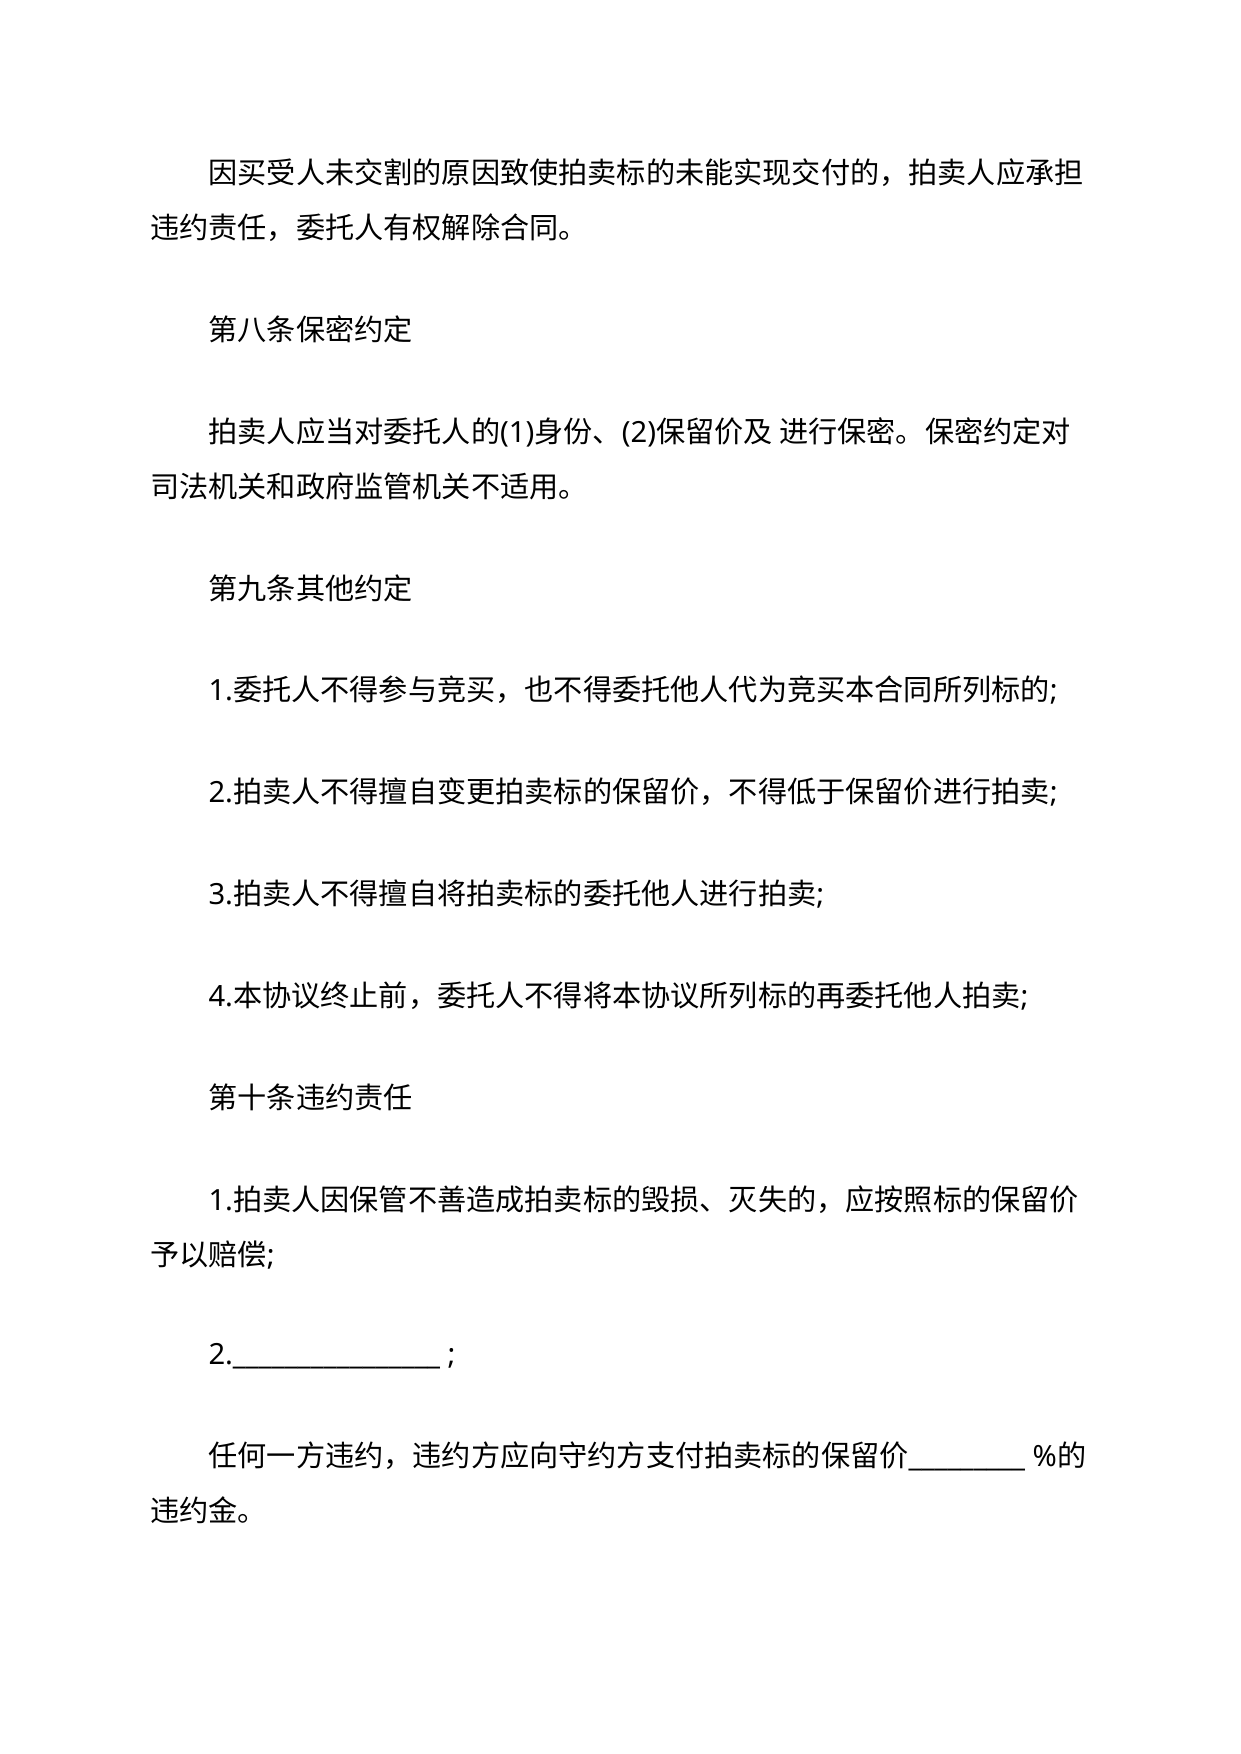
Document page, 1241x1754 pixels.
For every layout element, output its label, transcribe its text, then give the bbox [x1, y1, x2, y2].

text 拍卖人应当对委托人的(1)身份、(2)保留价及 进行保密。保密约定对司法机关和政府监管机关不适用。 [150, 408, 1090, 506]
text 1.委托人不得参与竞买，也不得委托他人代为竞买本合同所列标的; [150, 667, 1090, 709]
text 4.本协议终止前，委托人不得将本协议所列标的再委托他人拍卖; [150, 973, 1090, 1015]
text 第九条其他约定 [150, 565, 1090, 607]
text 2.拍卖人不得擅自变更拍卖标的保留价，不得低于保留价进行拍卖; [150, 769, 1090, 811]
text 因买受人未交割的原因致使拍卖标的未能实现交付的，拍卖人应承担违约责任，委托人有权解除合同。 [150, 150, 1090, 247]
text 任何一方违约，违约方应向守约方支付拍卖标的保留价_________ %的 违约金。 [150, 1432, 1090, 1529]
text 1.拍卖人因保管不善造成拍卖标的毁损、灭失的，应按照标的保留价予以赔偿; [150, 1177, 1090, 1274]
text 第八条保密约定 [150, 307, 1090, 349]
text 第十条违约责任 [150, 1075, 1090, 1117]
text 2.________________ ; [150, 1334, 1090, 1373]
text 3.拍卖人不得擅自将拍卖标的委托他人进行拍卖; [150, 871, 1090, 913]
